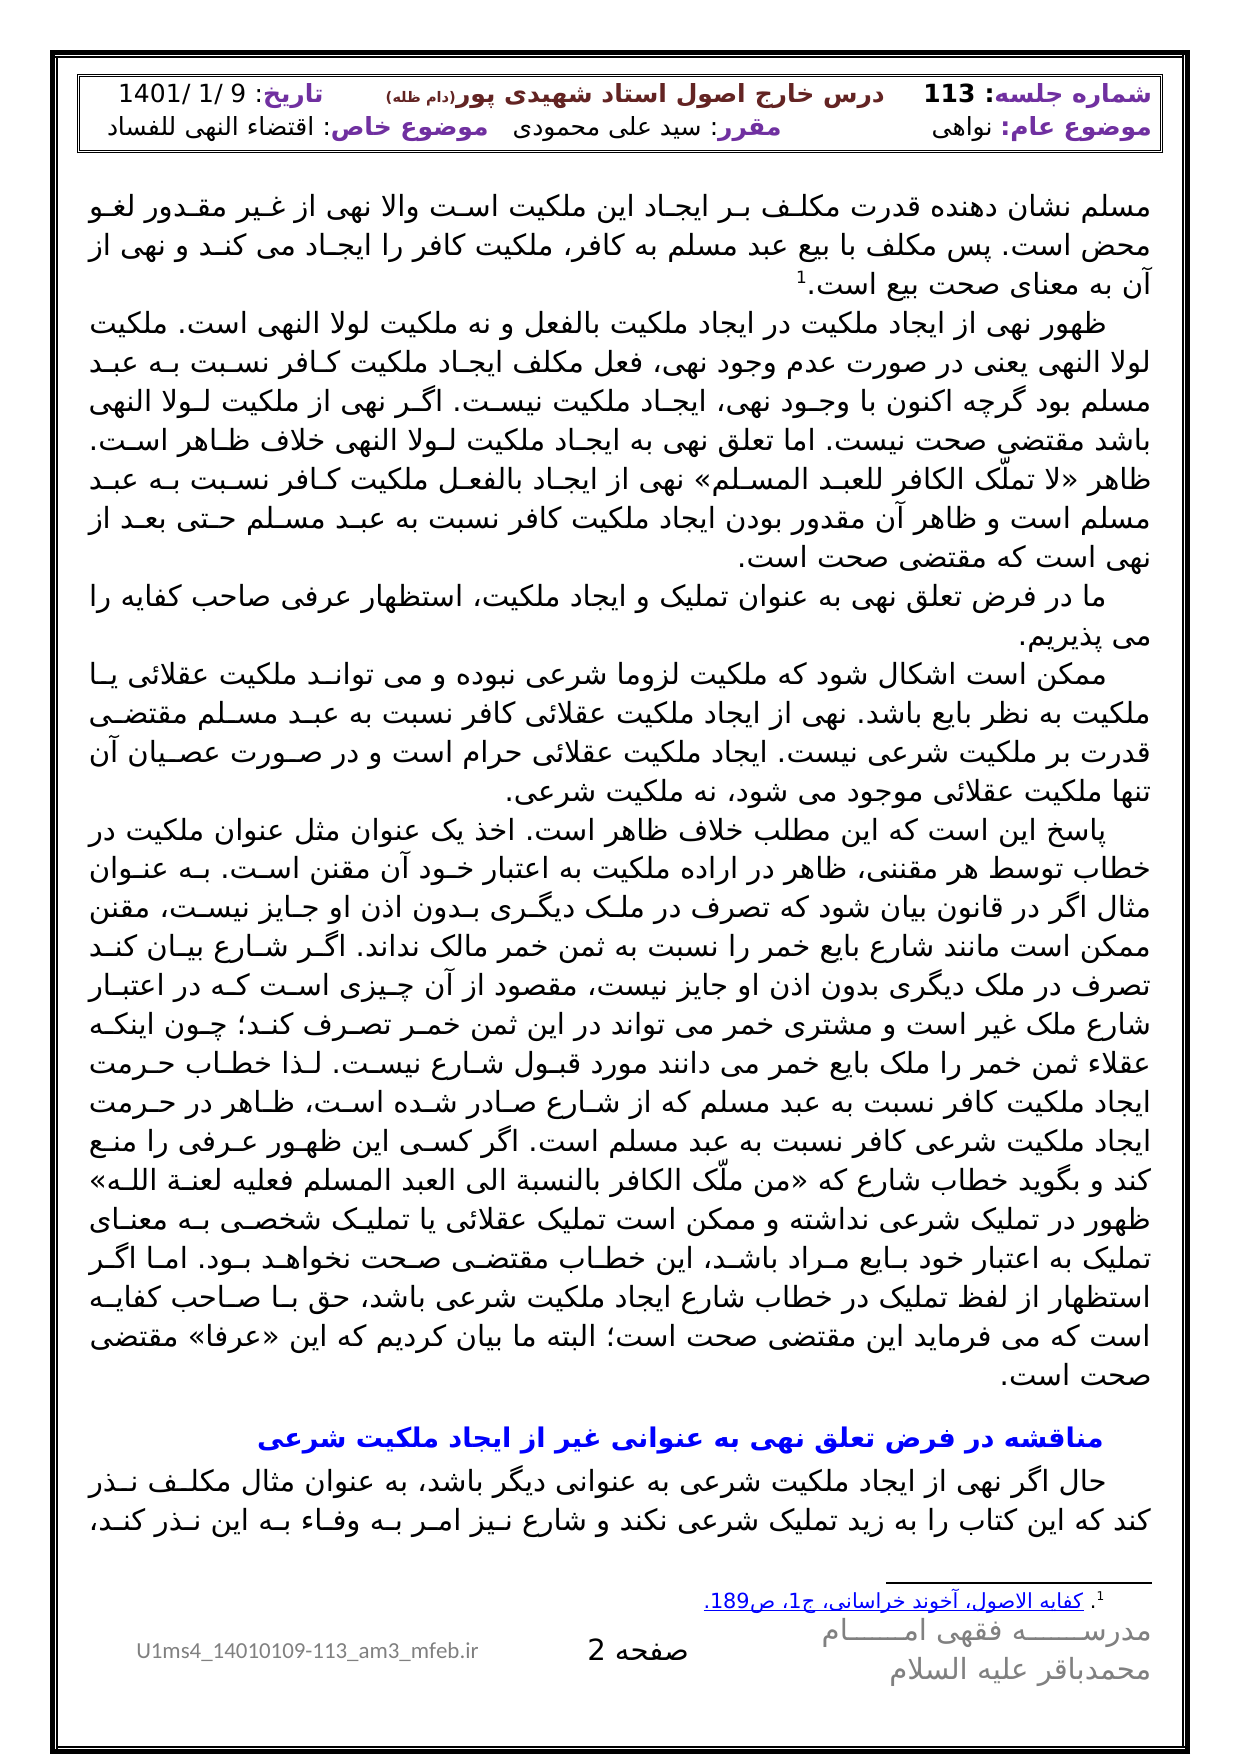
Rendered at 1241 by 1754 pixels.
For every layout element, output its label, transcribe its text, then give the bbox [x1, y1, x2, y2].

text ممکن است اشکال شود که ملکیت لزوما شرعی نبوده و می تواند ملکیت عقلائی یا ملکیت به نظر بایع باشد. نهی از ایجاد ملکیت عقلائی کافر نسبت به عبد مسلم مقتضی قدرت بر ملکیت شرعی نیست. ایجاد ملکیت عقلائی حرام است و در صورت عصیان آن تنها ملکیت عقلائی موجود می شود، نه ملکیت شرعی. [89, 657, 1152, 808]
subtitle مناقشه در فرض تعلق نهی به عنوانی غیر از ایجاد ملکیت شرعی [89, 1422, 1152, 1454]
text پاسخ این است که این مطلب خلاف ظاهر است. اخذ یک عنوان مثل عنوان ملکیت در خطاب توسط هر مقننی، ظاهر در اراده ملکیت به اعتبار خود آن مقنن است. به عنوان مثال اگر در قانون بیان شود که تصرف در ملک دیگری بدون اذن او جایز نیست، مقنن ممکن است مانند شارع بایع خمر را نسبت به ثمن خمر مالک نداند. اگر شارع بیان کند تصرف در ملک دیگری بدون اذن او جایز نیست، مقصود از آن چیزی است که در اعتبار شارع ملک غیر است و مشتری خمر می تواند در این ثمن خمر تصرف کند؛ چون اینکه عقلاء ثمن خمر را ملک بایع خمر می دانند مورد قبول شارع نیست. لذا خطاب حرمت ایجاد ملکیت کافر نسبت به عبد مسلم که از شارع صادر شده است، ظاهر در حرمت ایجاد ملکیت شرعی کافر نسبت به عبد مسلم است. اگر کسی این ظهور عرفی را منع کند و بگوید خطاب شارع که «من ملّک الکافر بالنسبة الی العبد المسلم فعلیه لعنة الله» ظهور در تملیک شرعی نداشته و ممکن است تملیک عقلائی یا تملیک شخصی به معنای تملیک به اعتبار خود بایع مراد باشد، این خطاب مقتضی صحت نخواهد بود. اما اگر استظهار از لفظ تملیک در خطاب شارع ایجاد ملکیت شرعی باشد، حق با صاحب کفایه است که می فرماید این مقتضی صحت است؛ البته ما بیان کردیم که این «عرفا» مقتضی صحت است. [89, 813, 1152, 1392]
text ما در فرض تعلق نهی به عنوان تملیک و ایجاد ملکیت، استظهار عرفی صاحب کفایه را می پذیریم. [89, 579, 1152, 652]
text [89, 189, 1152, 301]
text ظهور نهی از ایجاد ملکیت در ایجاد ملکیت بالفعل و نه ملکیت لولا النهی است. ملکیت لولا النهی یعنی در صورت عدم وجود نهی، فعل مکلف ایجاد ملکیت کافر نسبت به عبد مسلم بود گرچه اکنون با وجود نهی، ایجاد ملکیت نیست. اگر نهی از ملکیت لولا النهی باشد مقتضی صحت نیست. اما تعلق نهی به ایجاد ملکیت لولا النهی خلاف ظاهر است. ظاهر «لا تملّک الکافر للعبد المسلم» نهی از ایجاد بالفعل ملکیت کافر نسبت به عبد مسلم است و ظاهر آن مقدور بودن ایجاد ملکیت کافر نسبت به عبد مسلم حتی بعد از نهی است که مقتضی صحت است. [89, 306, 1152, 574]
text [89, 1465, 1152, 1538]
